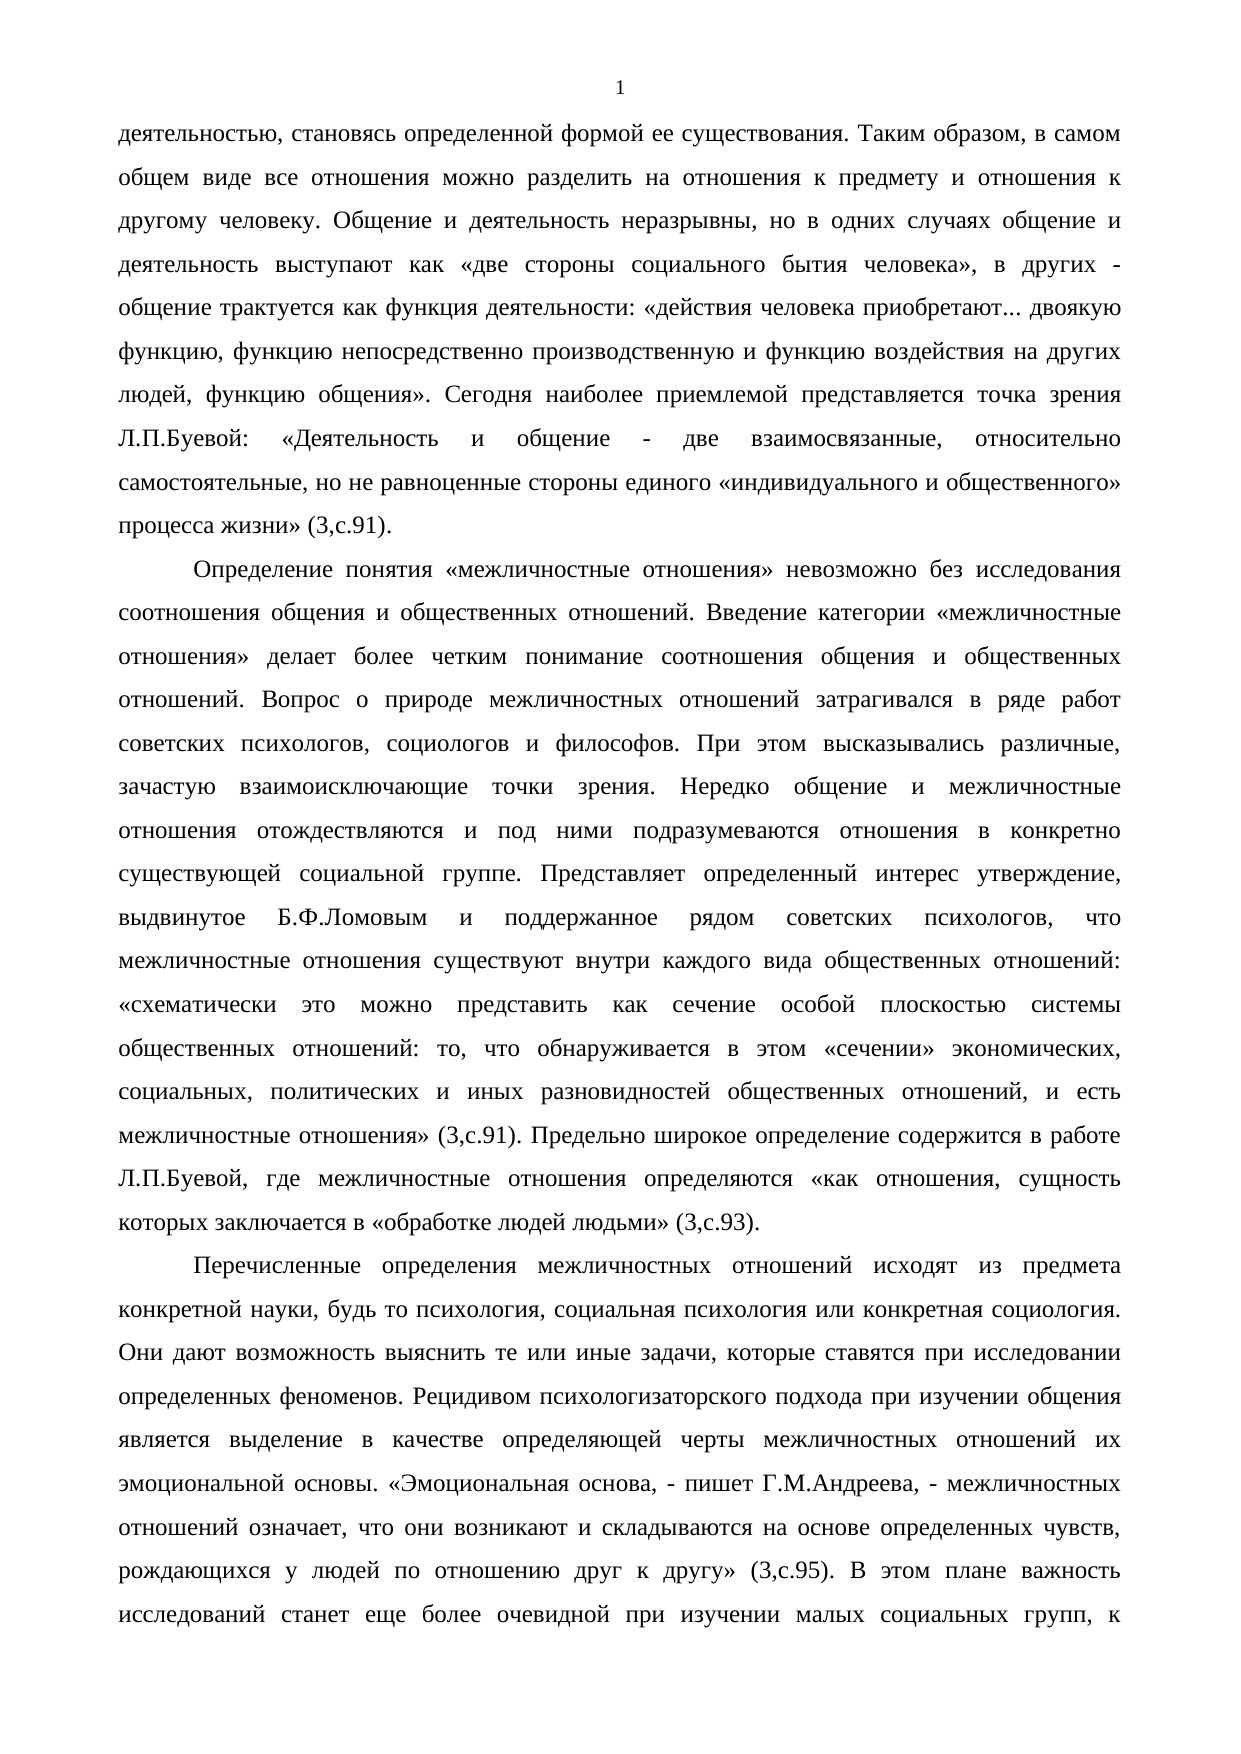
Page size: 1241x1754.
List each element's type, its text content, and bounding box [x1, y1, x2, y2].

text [118, 1250, 1122, 1628]
text Определение понятия «межличностные отношения» невозможно без исследования соотношения общения и общественных отношений. Введение категории «межличностные отношения» делает более четким понимание соотношения общения и общественных отношений. Вопрос о природе межличностных отношений затрагивался в ряде работ советских психологов, социологов и философов. При этом высказывались различные, зачастую взаимоисключающие точки зрения. Нередко общение и межличностные отношения отождествляются и под ними подразумеваются отношения в конкретно существующей социальной группе. Представляет определенный интерес утверждение, выдвинутое Б.Ф.Ломовым и поддержанное рядом советских психологов, что межличностные отношения существуют внутри каждого вида общественных отношений: «схематически это можно представить как сечение особой плоскостью системы общественных отношений: то, что обнаруживается в этом «сечении» экономических, социальных, политических и иных разновидностей общественных отношений, и есть межличностные отношения» (3,с.91). Предельно широкое определение содержится в работе Л.П.Буевой, где межличностные отношения определяются «как отношения, сущность которых заключается в «обработке людей людьми» (3,с.93). [118, 553, 1122, 1236]
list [118, 118, 1122, 539]
